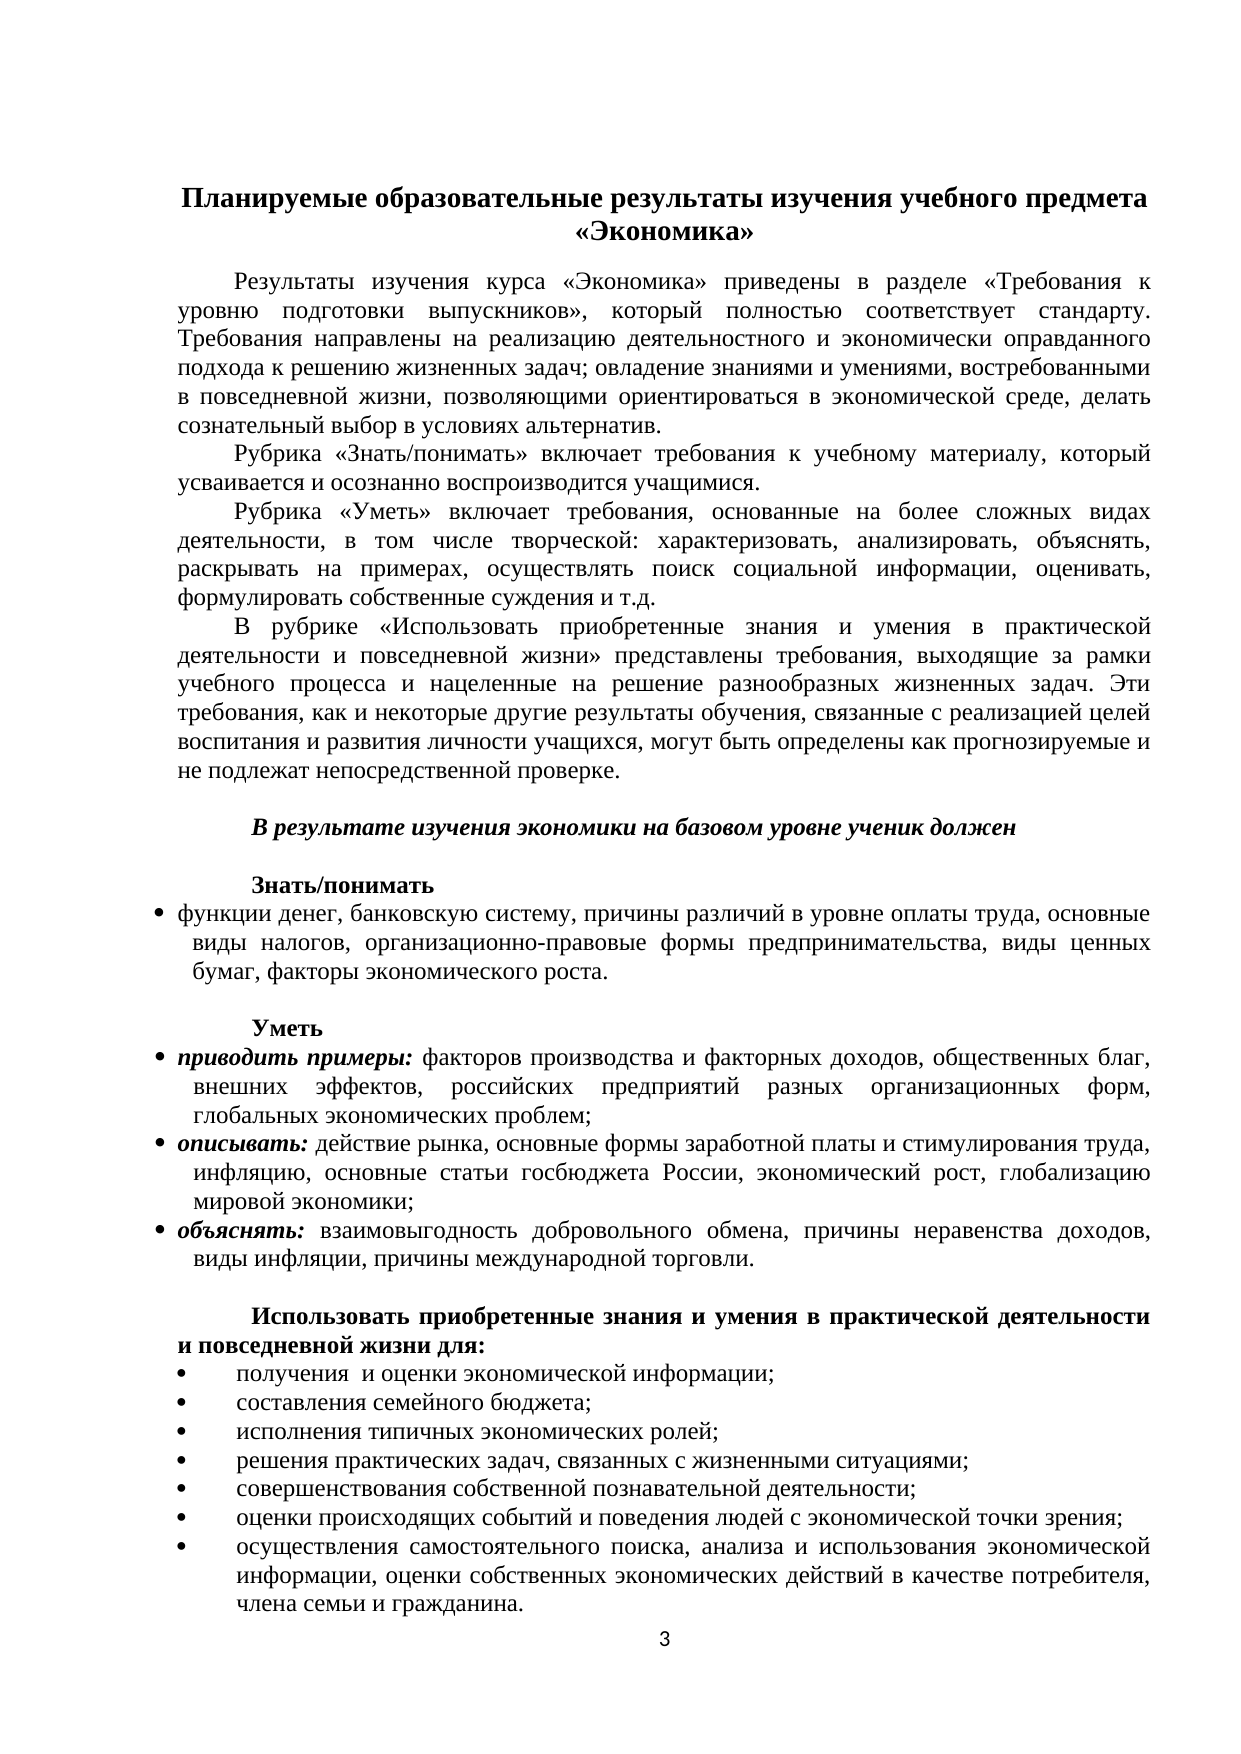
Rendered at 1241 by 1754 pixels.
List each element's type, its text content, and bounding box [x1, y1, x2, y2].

list оценки происходящих событий и поведения людей с экономической точки зрения; [177, 1502, 1152, 1531]
list приводить примеры: факторов производства и факторных доходов, общественных благ, внешних эффектов, российских предприятий разных организационных форм, глобальных экономических проблем; [156, 1042, 1152, 1128]
list составления семейного бюджета; [177, 1387, 1152, 1416]
text В результате изучения экономики на базовом уровне ученик должен [177, 812, 1152, 841]
text Использовать приобретенные знания и умения в практической деятельности и повседневной жизни для: [177, 1301, 1152, 1358]
text Знать/понимать [177, 870, 1152, 898]
list объяснять: взаимовыгодность добровольного обмена, причины неравенства доходов, виды инфляции, причины международной торговли. [156, 1215, 1152, 1272]
text Рубрика «Знать/понимать» включает требования к учебному материалу, который усваивается и осознанно воспроизводится учащимися. [177, 438, 1152, 496]
list осуществления самостоятельного поиска, анализа и использования экономической информации, оценки собственных экономических действий в качестве потребителя, члена семьи и гражданина. [177, 1531, 1152, 1617]
list получения и оценки экономической информации; [177, 1358, 1152, 1387]
list исполнения типичных экономических ролей; [177, 1416, 1152, 1445]
list «Экономика» [177, 213, 1152, 247]
text Уметь [177, 1013, 1152, 1042]
text Рубрика «Уметь» включает требования, основанные на более сложных видах деятельности, в том числе творческой: характеризовать, анализировать, объяснять, раскрывать на примерах, осуществлять поиск социальной информации, оценивать, формулировать собственные суждения и т.д. [177, 496, 1152, 611]
text В рубрике «Использовать приобретенные знания и умения в практической деятельности и повседневной жизни» представлены требования, выходящие за рамки учебного процесса и нацеленные на решение разнообразных жизненных задач. Эти требования, как и некоторые другие результаты обучения, связанные с реализацией целей воспитания и развития личности учащихся, могут быть определены как прогнозируемые и не подлежат непосредственной проверке. [177, 611, 1152, 783]
text Результаты изучения курса «Экономика» приведены в разделе «Требования к уровню подготовки выпускников», который полностью соответствует стандарту. Требования направлены на реализацию деятельностного и экономически оправданного подхода к решению жизненных задач; овладение знаниями и умениями, востребованными в повседневной жизни, позволяющими ориентироваться в экономической среде, делать сознательный выбор в условиях альтернатив. [177, 266, 1152, 438]
list функции денег, банковскую систему, причины различий в уровне оплаты труда, основные виды налогов, организационно-правовые формы предпринимательства, виды ценных бумаг, факторы экономического роста. [154, 898, 1152, 985]
list решения практических задач, связанных с жизненными ситуациями; [177, 1445, 1152, 1473]
list Планируемые образовательные результаты изучения учебного предмета [177, 180, 1152, 213]
list описывать: действие рынка, основные формы заработной платы и стимулирования труда, инфляцию, основные статьи госбюджета России, экономический рост, глобализацию мировой экономики; [156, 1128, 1152, 1215]
list совершенствования собственной познавательной деятельности; [177, 1473, 1152, 1502]
